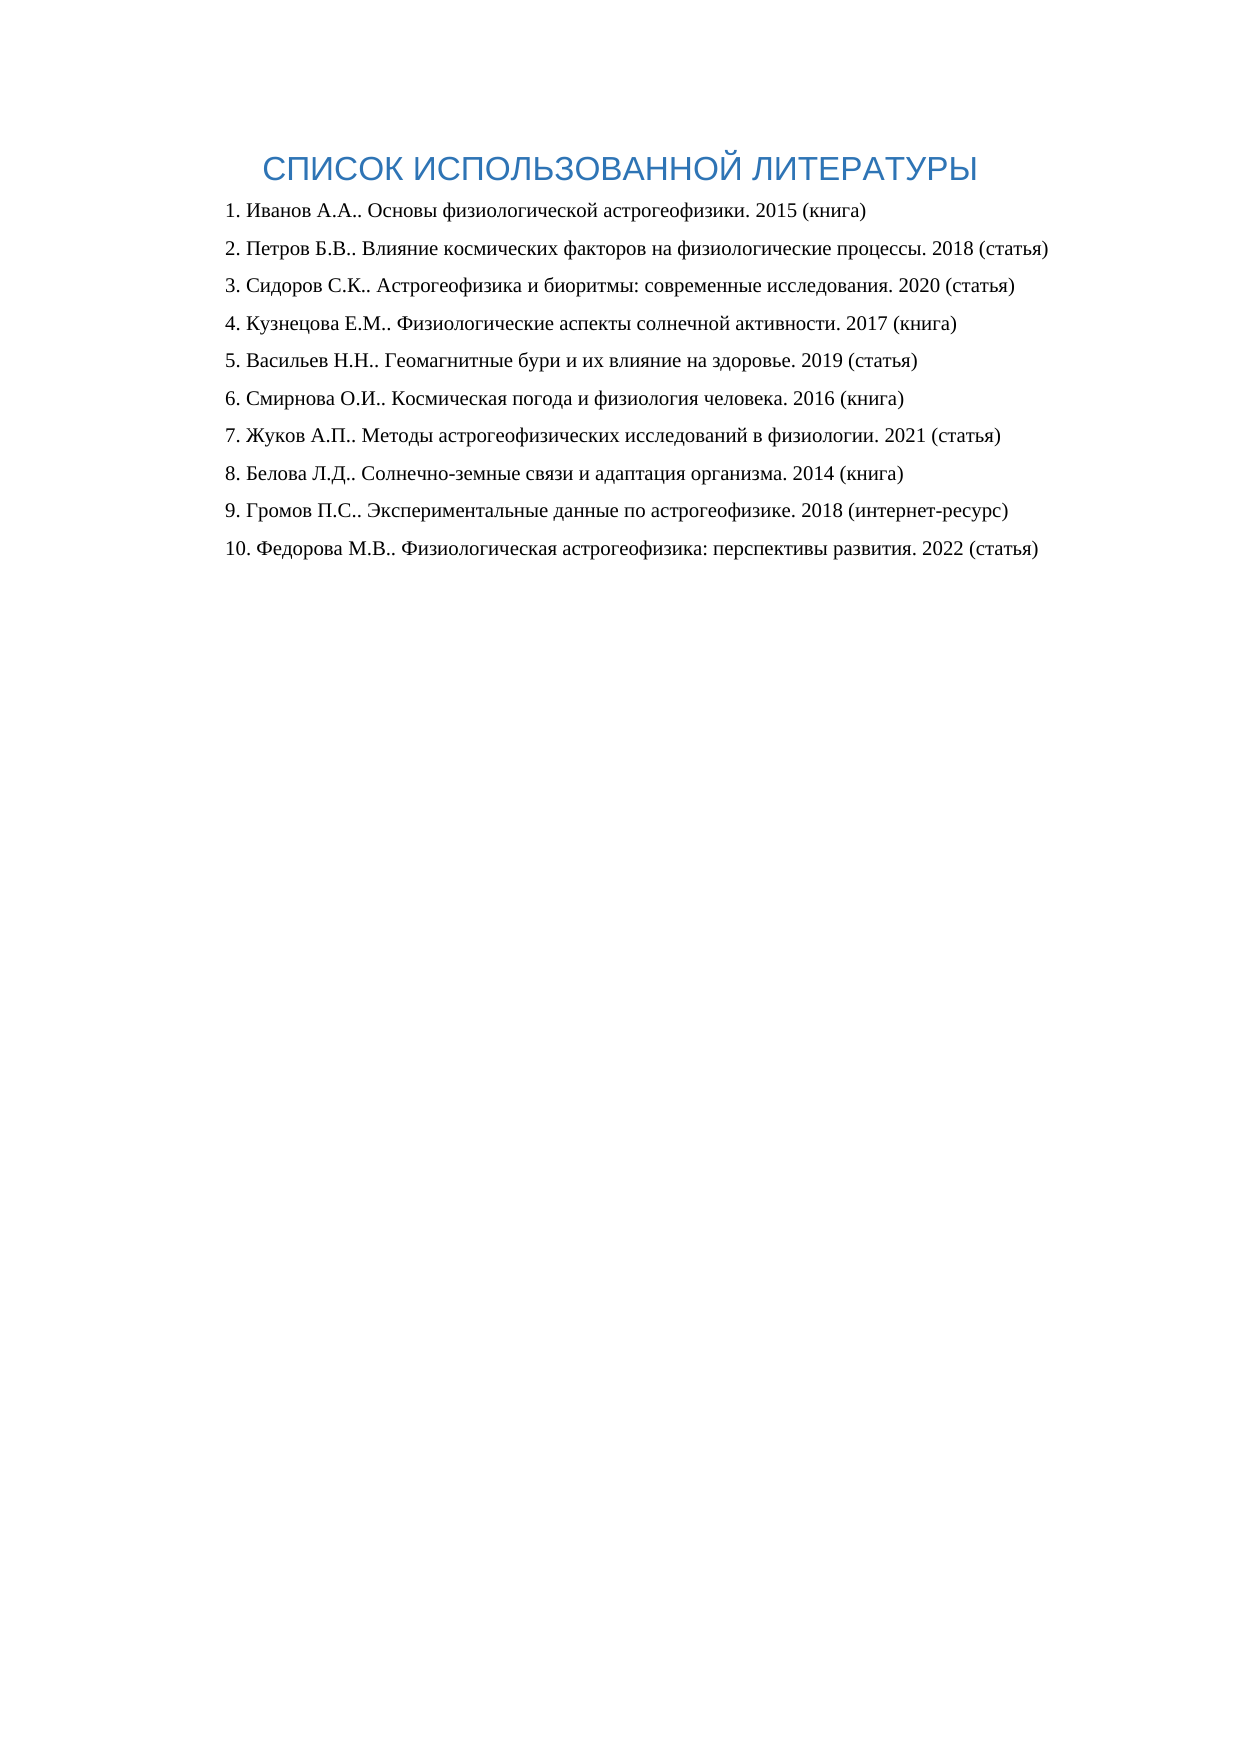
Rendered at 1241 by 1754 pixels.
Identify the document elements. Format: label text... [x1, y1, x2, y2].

text 3. Сидоров С.К.. Астрогеофизика и биоритмы: современные исследования. 2020 (статья) [150, 262, 1090, 300]
text 2. Петров Б.В.. Влияние космических факторов на физиологические процессы. 2018 (статья) [150, 225, 1090, 262]
text 10. Федорова М.В.. Физиологическая астрогеофизика: перспективы развития. 2022 (статья) [150, 525, 1090, 562]
text 9. Громов П.С.. Экспериментальные данные по астрогеофизике. 2018 (интернет-ресурс) [150, 487, 1090, 525]
text 8. Белова Л.Д.. Солнечно-земные связи и адаптация организма. 2014 (книга) [150, 450, 1090, 487]
text 7. Жуков А.П.. Методы астрогеофизических исследований в физиологии. 2021 (статья) [150, 412, 1090, 450]
text 1. Иванов А.А.. Основы физиологической астрогеофизики. 2015 (книга) [150, 187, 1090, 225]
text 6. Смирнова О.И.. Космическая погода и физиология человека. 2016 (книга) [150, 375, 1090, 412]
text 4. Кузнецова Е.М.. Физиологические аспекты солнечной активности. 2017 (книга) [150, 300, 1090, 337]
text 5. Васильев Н.Н.. Геомагнитные бури и их влияние на здоровье. 2019 (статья) [150, 337, 1090, 375]
subtitle СПИСОК ИСПОЛЬЗОВАННОЙ ЛИТЕРАТУРЫ [150, 150, 1090, 187]
